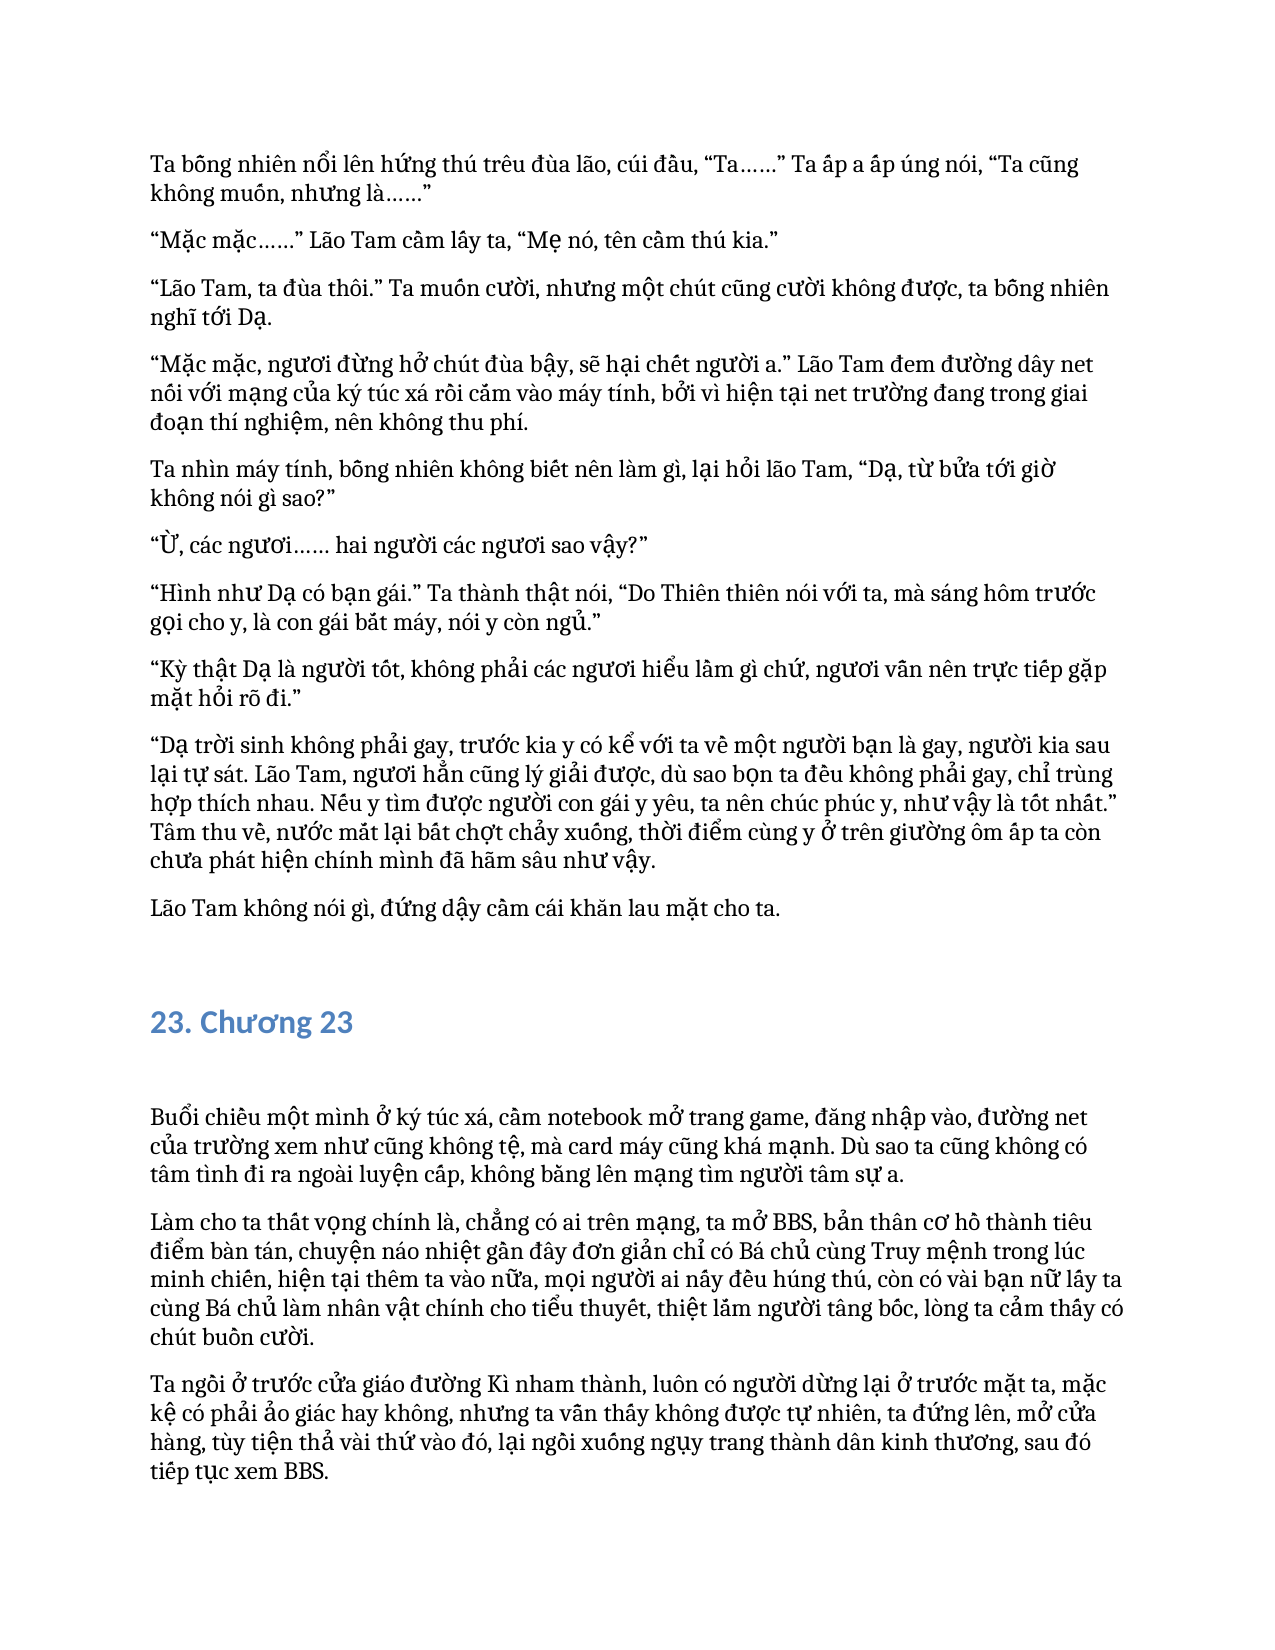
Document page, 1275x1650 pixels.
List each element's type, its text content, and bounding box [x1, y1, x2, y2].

text “Lão Tam, ta đùa thôi.” Ta muốn cười, nhưng một chút cũng cười không được, ta bỗng nhiên nghĩ tới Dạ. [150, 274, 1125, 331]
text “Kỳ thật Dạ là người tốt, không phải các ngươi hiểu lầm gì chứ, ngươi vẫn nên trực tiếp gặp mặt hỏi rõ đi.” [150, 655, 1125, 712]
subtitle 23. Chương 23 [150, 1001, 1125, 1042]
text Làm cho ta thất vọng chính là, chẳng có ai trên mạng, ta mở BBS, bản thân cơ hồ thành tiêu điểm bàn tán, chuyện náo nhiệt gần đây đơn giản chỉ có Bá chủ cùng Truy mệnh trong lúc minh chiến, hiện tại thêm ta vào nữa, mọi người ai nấy đều húng thú, còn có vài bạn nữ lấy ta cùng Bá chủ làm nhân vật chính cho tiểu thuyết, thiệt lắm người tâng bốc, lòng ta cảm thấy có chút buồn cười. [150, 1208, 1125, 1352]
text Buổi chiều một mình ở ký túc xá, cầm notebook mở trang game, đăng nhập vào, đường net của trường xem như cũng không tệ, mà card máy cũng khá mạnh. Dù sao ta cũng không có tâm tình đi ra ngoài luyện cấp, không bằng lên mạng tìm người tâm sự a. [150, 1045, 1125, 1189]
text Lão Tam không nói gì, đứng dậy cầm cái khăn lau mặt cho ta. [150, 894, 1125, 980]
text “Mặc mặc, ngươi đừng hở chút đùa bậy, sẽ hại chết người a.” Lão Tam đem đường dây net nối với mạng của ký túc xá rồi cắm vào máy tính, bởi vì hiện tại net trường đang trong giai đoạn thí nghiệm, nên không thu phí. [150, 350, 1125, 436]
text “Ừ, các ngươi…… hai người các ngươi sao vậy?” [150, 531, 1125, 560]
text Ta bỗng nhiên nổi lên hứng thú trêu đùa lão, cúi đầu, “Ta……” Ta ấp a ấp úng nói, “Ta cũng không muốn, nhưng là……” [150, 150, 1125, 207]
text “Hình như Dạ có bạn gái.” Ta thành thật nói, “Do Thiên thiên nói với ta, mà sáng hôm trước gọi cho y, là con gái bắt máy, nói y còn ngủ.” [150, 579, 1125, 636]
text Ta nhìn máy tính, bỗng nhiên không biết nên làm gì, lại hỏi lão Tam, “Dạ, từ bửa tới giờ không nói gì sao?” [150, 455, 1125, 512]
text Ta ngồi ở trước cửa giáo đường Kì nham thành, luôn có người dừng lại ở trước mặt ta, mặc kệ có phải ảo giác hay không, nhưng ta vẫn thấy không được tự nhiên, ta đứng lên, mở cửa hàng, tùy tiện thả vài thứ vào đó, lại ngồi xuống ngụy trang thành dân kinh thương, sau đó tiếp tục xem BBS. [150, 1370, 1125, 1485]
text “Mặc mặc……” Lão Tam cầm lấy ta, “Mẹ nó, tên cầm thú kia.” [150, 226, 1125, 255]
text “Dạ trời sinh không phải gay, trước kia y có kể với ta về một người bạn là gay, người kia sau lại tự sát. Lão Tam, ngươi hẳn cũng lý giải được, dù sao bọn ta đều không phải gay, chỉ trùng hợp thích nhau. Nếu y tìm được người con gái y yêu, ta nên chúc phúc y, như vậy là tốt nhất.” Tâm thu về, nước mắt lại bất chợt chảy xuống, thời điểm cùng y ở trên giường ôm ấp ta còn chưa phát hiện chính mình đã hãm sâu như vậy. [150, 731, 1125, 875]
